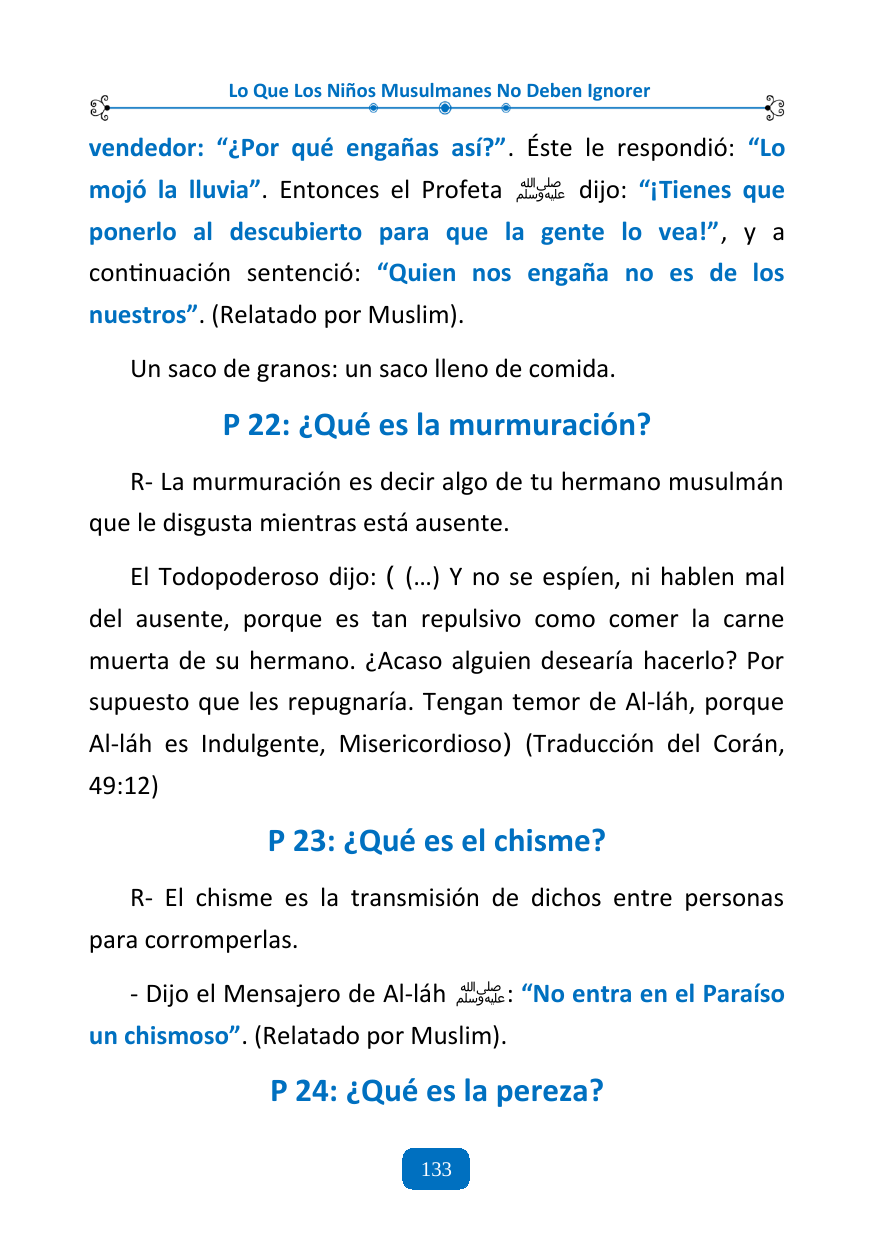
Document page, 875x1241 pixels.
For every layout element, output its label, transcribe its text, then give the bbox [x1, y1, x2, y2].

text R- El chisme es la transmisión de dichos entre personas para corromperlas. [89, 873, 785, 957]
text R- La murmuración es decir algo de tu hermano musulmán que le disgusta mientras está ausente. [89, 457, 785, 540]
subtitle P 22: ¿Qué es la murmuración? [89, 398, 785, 444]
text Un saco de granos: un saco lleno de comida. [89, 344, 785, 386]
picture [88, 91, 786, 124]
text El Todopoderoso dijo: ﴾ (…) Y no se espíen, ni hablen mal del ausente, porque es tan repulsivo como comer la carne muerta de su hermano. ¿Acaso alguien desearía hacerlo? Por supuesto que les repugnaría. Tengan temor de Al-láh, porque Al-láh es Indulgente, Misericordioso﴿ (Traducción del Corán, 49:12) [89, 552, 785, 802]
subtitle P 23: ¿Qué es el chisme? [89, 815, 785, 861]
subtitle P 24: ¿Qué es la pereza? [89, 1065, 785, 1111]
text - Dijo el Mensajero de Al-láh ﷺ: “No entra en el Paraíso un chismoso”. (Relatado por Muslim). [89, 969, 785, 1052]
